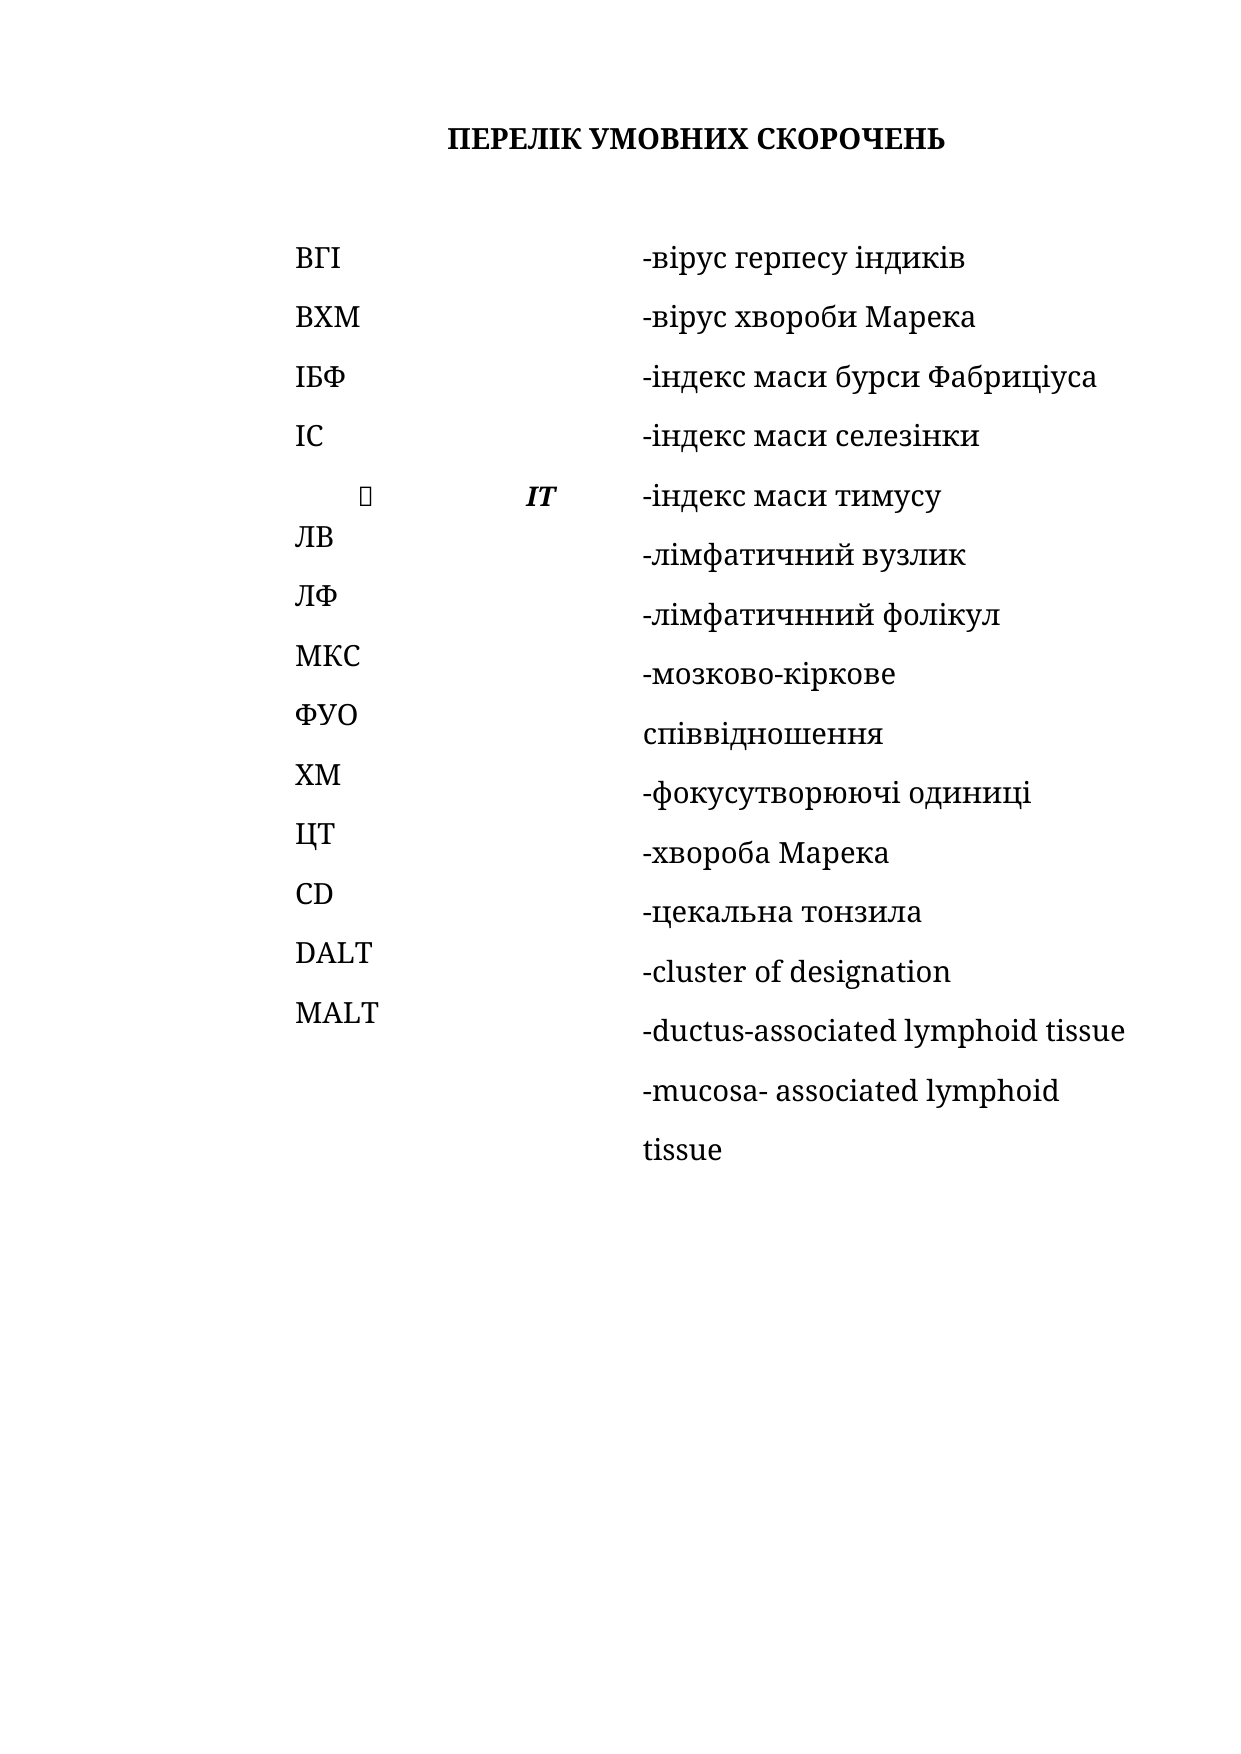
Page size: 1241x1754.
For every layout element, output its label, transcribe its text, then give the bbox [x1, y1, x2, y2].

table_header ВГІ ВХМ ІБФ ІС ІТ ЛВ ЛФ МКС ФУО ХМ ЦТ CD DALT MALT [227, 237, 631, 1183]
text ПЕРЕЛІК УМОВНИХ СКОРОЧЕНЬ [227, 118, 1152, 158]
table_header -вірус герпесу індиків -вірус хвороби Марека -індекс маси бурси Фабриціуса -індекс маси селезінки -індекс маси тимусу -лімфатичний вузлик -лімфатичнний фолікул -мозково-кіркове співвідношення -фокусутворюючі одиниці -хвороба Марека -цекальна тонзила -cluster of designation -ductus-associated lymphoid tissue -mucosa- associated lymphoid tissue [631, 237, 1152, 1183]
